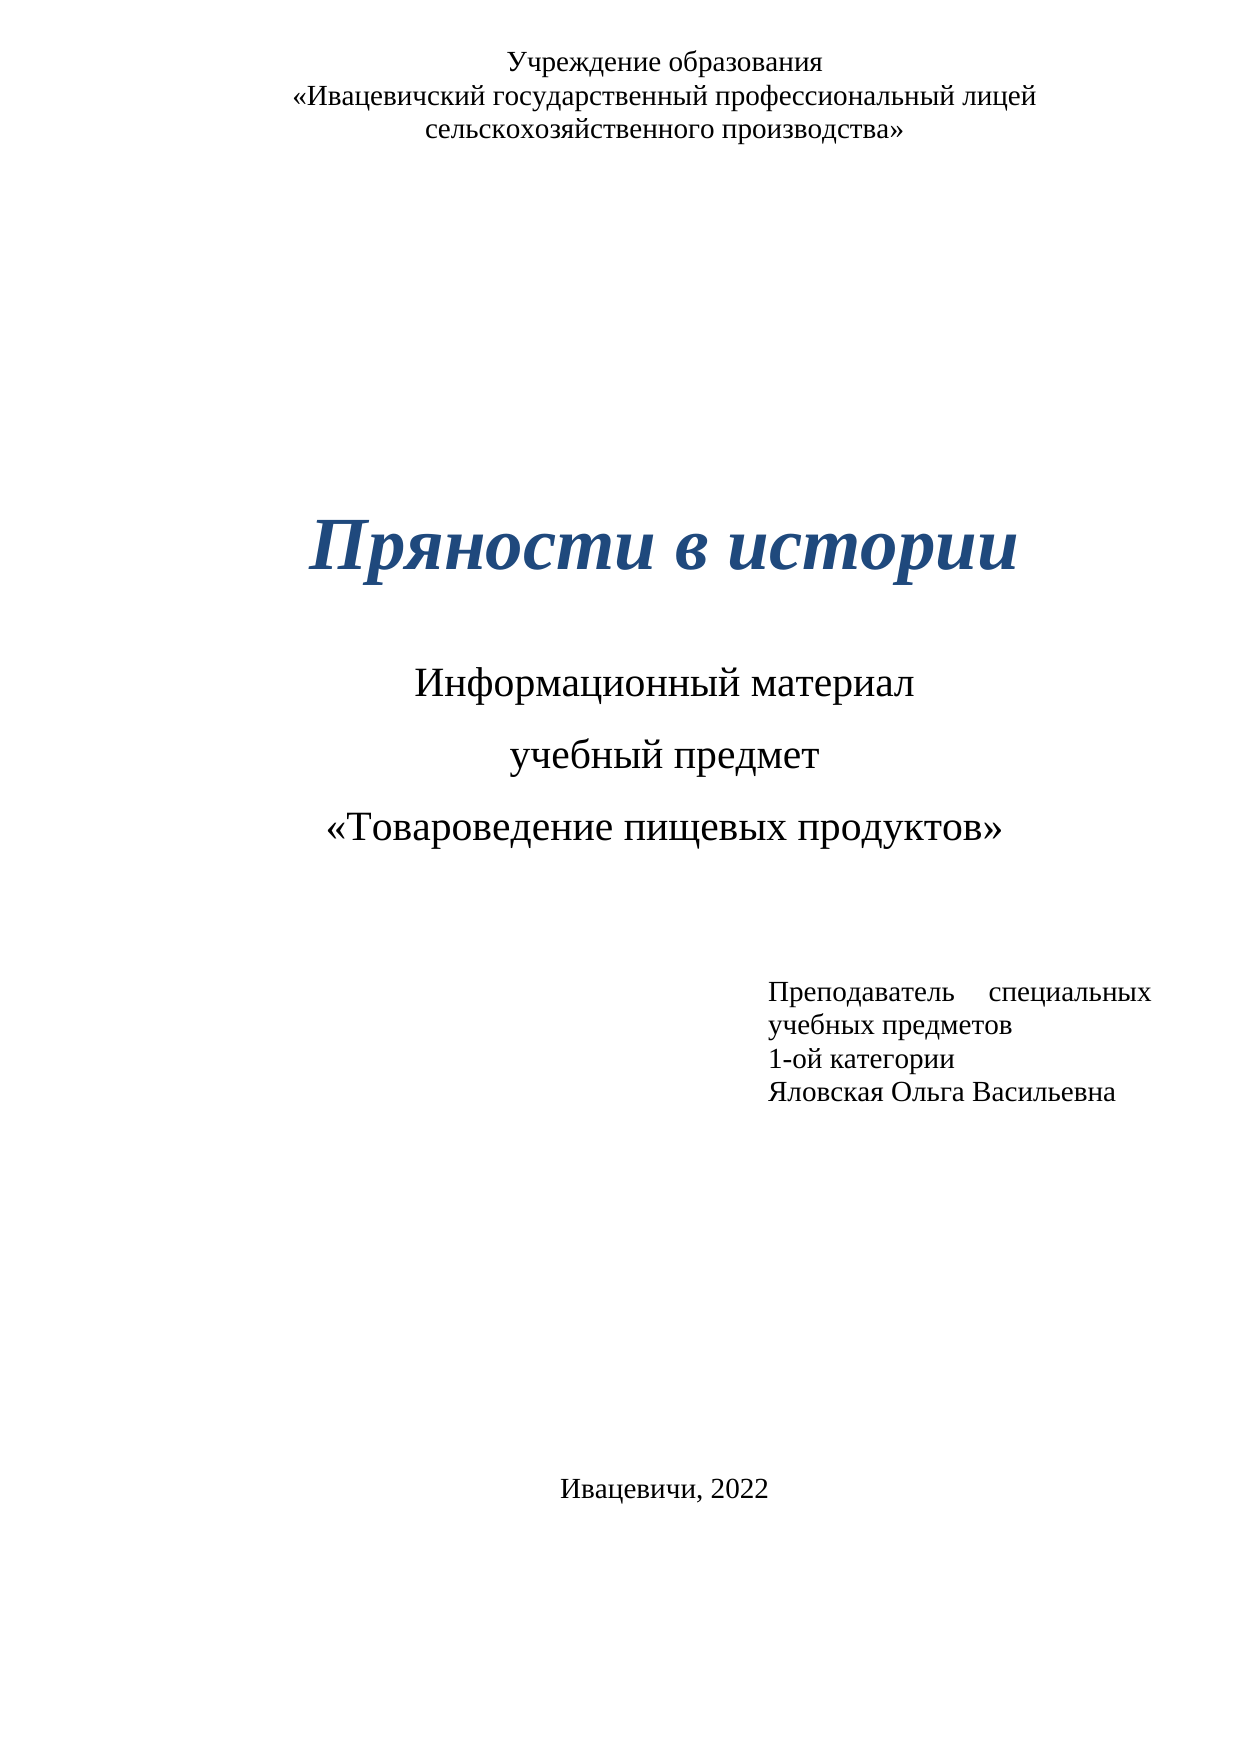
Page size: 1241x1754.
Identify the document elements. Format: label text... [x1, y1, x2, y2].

text учебный предмет [177, 729, 1152, 777]
text Учреждение образования [177, 44, 1152, 78]
text «Ивацевичский государственный профессиональный лицей [177, 78, 1152, 111]
text 1-ой категории [768, 1041, 1152, 1074]
text Преподаватель специальных учебных предметов [768, 974, 1152, 1041]
text сельскохозяйственного производства» [177, 111, 1152, 145]
text «Товароведение пищевых продуктов» [177, 801, 1152, 849]
text Ивацевичи, 2022 [177, 1472, 1152, 1505]
text Информационный материал [177, 658, 1152, 706]
text Яловская Ольга Васильевна [768, 1074, 1152, 1108]
text Пряности в истории [177, 499, 1152, 586]
